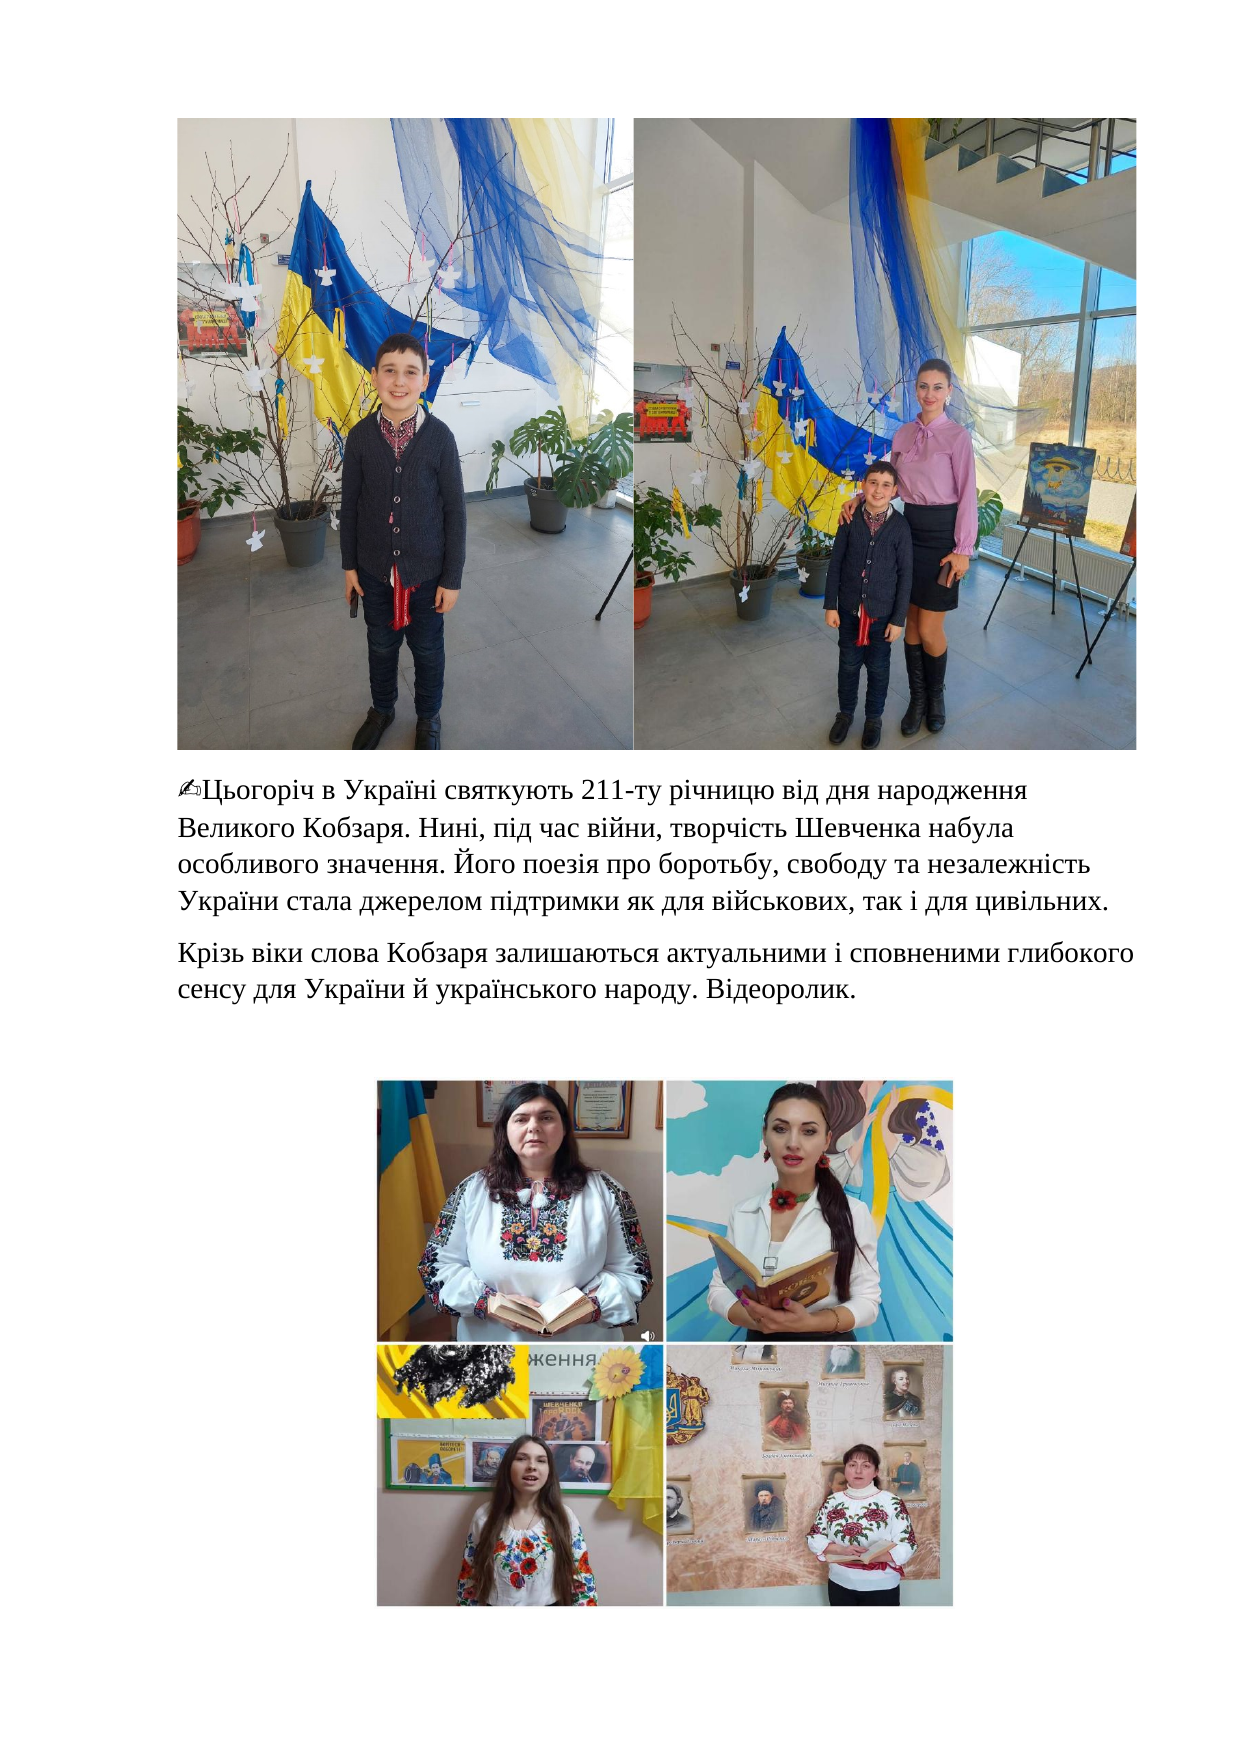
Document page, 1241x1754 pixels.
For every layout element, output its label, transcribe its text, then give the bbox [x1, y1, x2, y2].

text Крізь віки слова Кобзаря залишаються актуальними і сповненими глибокого сенсу для України й українського народу. Відеоролик. [177, 936, 1152, 1005]
picture [177, 118, 1137, 750]
text ✍️Цьогоріч в Україні святкують 211-ту річницю від дня народження Великого Кобзаря. Нині, під час війни, творчість Шевченка набула особливого значення. Його поезія про боротьбу, свободу та незалежність України стала джерелом підтримки як для військових, так і для цивільних. [177, 768, 1152, 916]
picture [373, 1077, 955, 1609]
